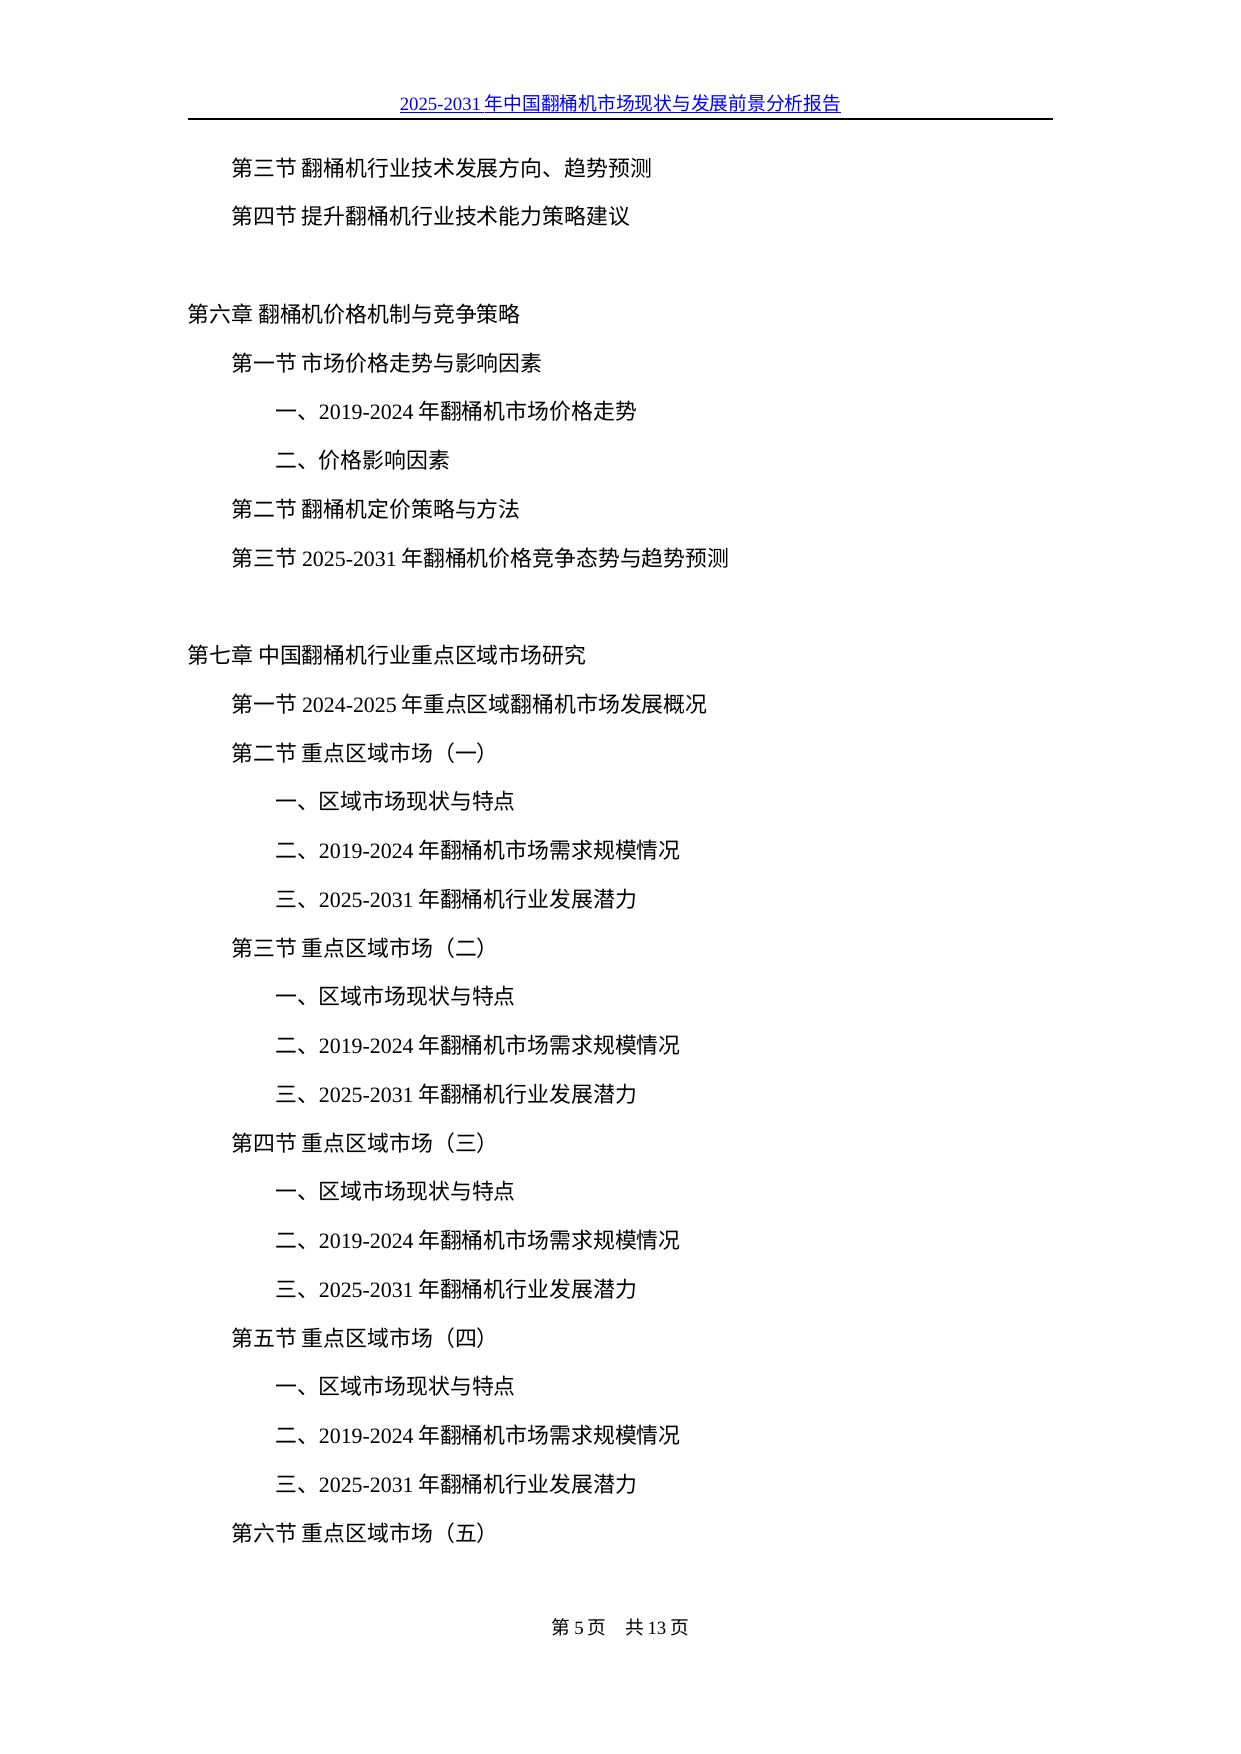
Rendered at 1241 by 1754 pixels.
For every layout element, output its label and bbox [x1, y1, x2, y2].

text [187, 150, 1053, 1548]
